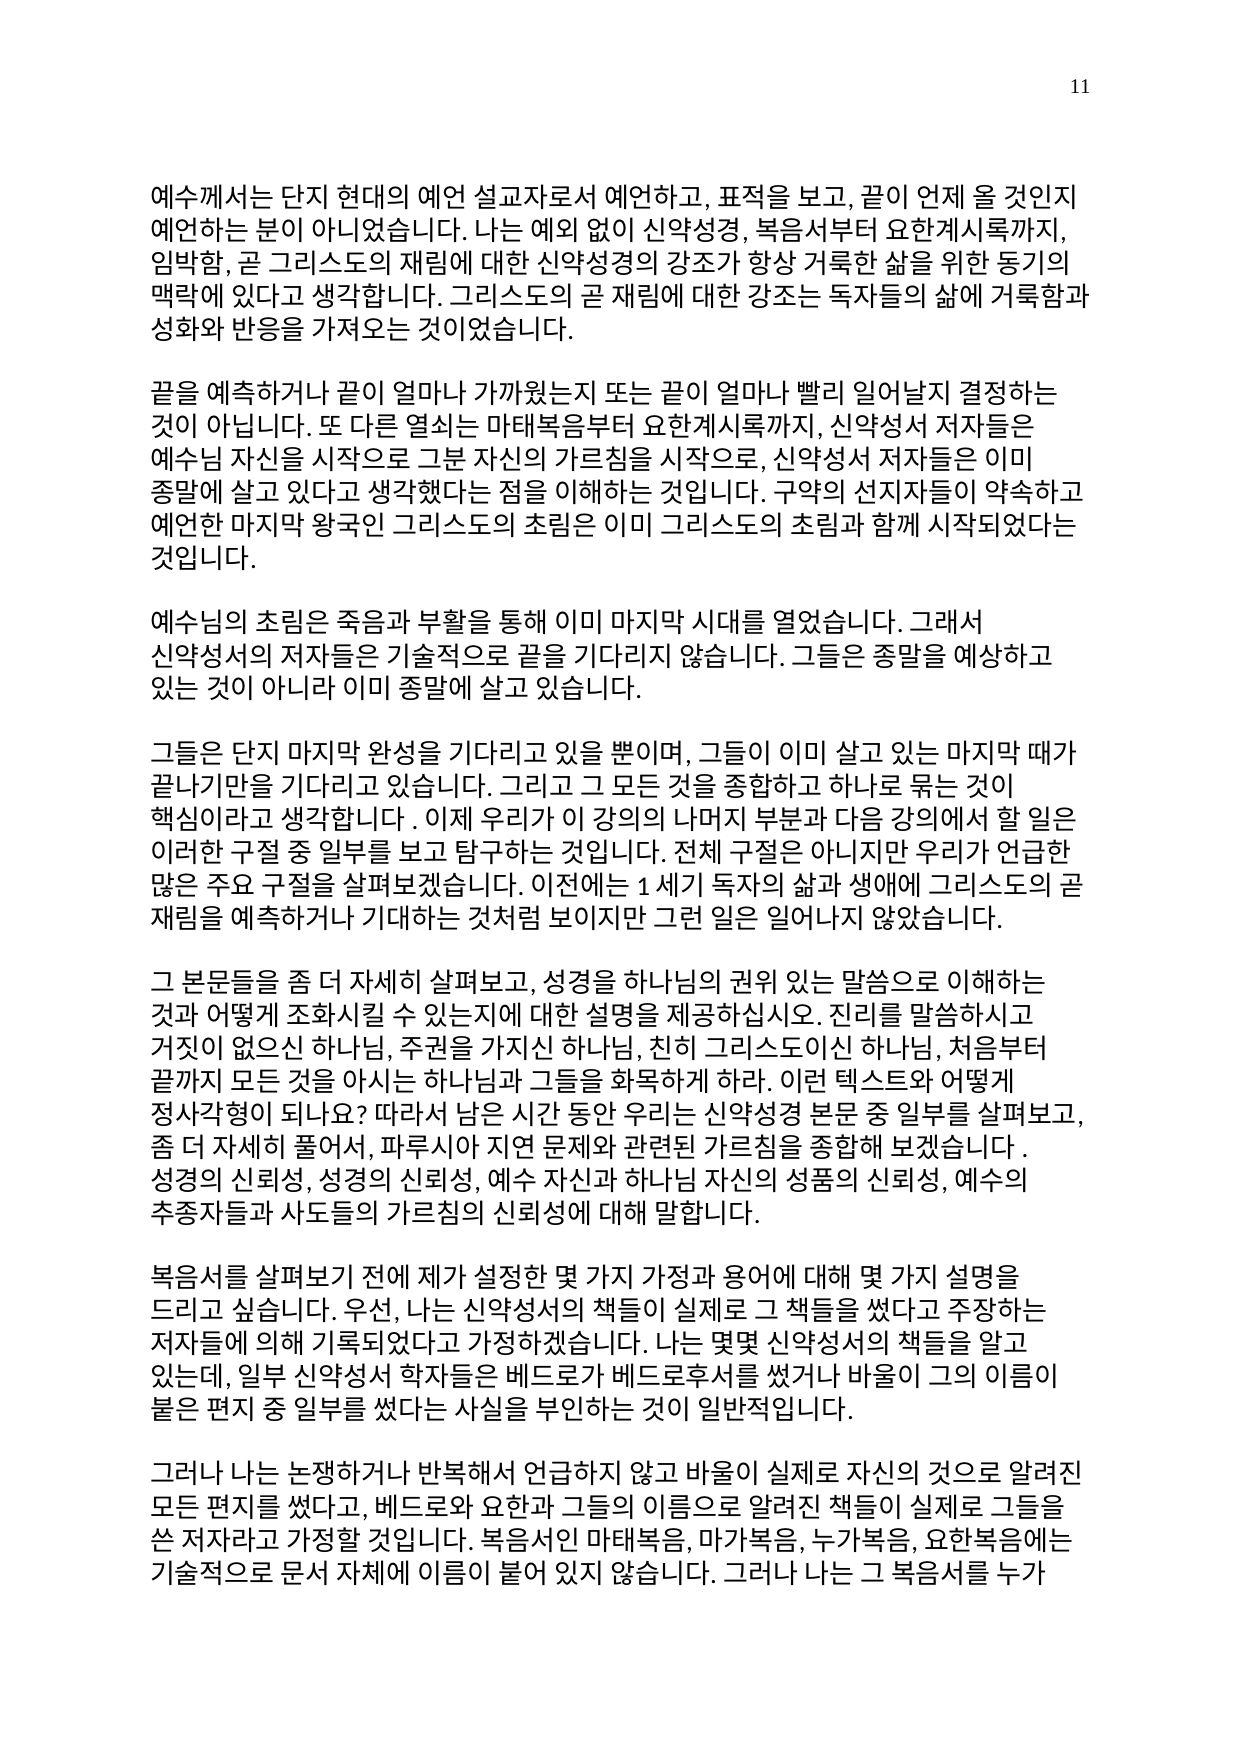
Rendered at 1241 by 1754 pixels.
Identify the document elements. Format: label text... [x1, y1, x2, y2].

text 끝을 예측하거나 끝이 얼마나 가까웠는지 또는 끝이 얼마나 빨리 일어날지 결정하는 것이 아닙니다. 또 다른 열쇠는 마태복음부터 요한계시록까지, 신약성서 저자들은 예수님 자신을 시작으로 그분 자신의 가르침을 시작으로, 신약성서 저자들은 이미 종말에 살고 있다고 생각했다는 점을 이해하는 것입니다. 구약의 선지자들이 약속하고 예언한 마지막 왕국인 그리스도의 초림은 이미 그리스도의 초림과 함께 시작되었다는 것입니다. [150, 377, 1090, 576]
text 복음서를 살펴보기 전에 제가 설정한 몇 가지 가정과 용어에 대해 몇 가지 설명을 드리고 싶습니다. 우선, 나는 신약성서의 책들이 실제로 그 책들을 썼다고 주장하는 저자들에 의해 기록되었다고 가정하겠습니다. 나는 몇몇 신약성서의 책들을 알고 있는데, 일부 신약성서 학자들은 베드로가 베드로후서를 썼거나 바울이 그의 이름이 붙은 편지 중 일부를 썼다는 사실을 부인하는 것이 일반적입니다. [150, 1261, 1090, 1427]
text 그들은 단지 마지막 완성을 기다리고 있을 뿐이며, 그들이 이미 살고 있는 마지막 때가 끝나기만을 기다리고 있습니다. 그리고 그 모든 것을 종합하고 하나로 묶는 것이 핵심이라고 생각합니다 . 이제 우리가 이 강의의 나머지 부분과 다음 강의에서 할 일은 이러한 구절 중 일부를 보고 탐구하는 것입니다. 전체 구절은 아니지만 우리가 언급한 많은 주요 구절을 살펴보겠습니다. 이전에는 1세기 독자의 삶과 생애에 그리스도의 곧 재림을 예측하거나 기대하는 것처럼 보이지만 그런 일은 일어나지 않았습니다. [150, 737, 1090, 935]
text 예수께서는 단지 현대의 예언 설교자로서 예언하고, 표적을 보고, 끝이 언제 올 것인지 예언하는 분이 아니었습니다. 나는 예외 없이 신약성경, 복음서부터 요한계시록까지, 임박함, 곧 그리스도의 재림에 대한 신약성경의 강조가 항상 거룩한 삶을 위한 동기의 맥락에 있다고 생각합니다. 그리스도의 곧 재림에 대한 강조는 독자들의 삶에 거룩함과 성화와 반응을 가져오는 것이었습니다. [150, 181, 1090, 346]
text 그 본문들을 좀 더 자세히 살펴보고, 성경을 하나님의 권위 있는 말씀으로 이해하는 것과 어떻게 조화시킬 수 있는지에 대한 설명을 제공하십시오. 진리를 말씀하시고 거짓이 없으신 하나님, 주권을 가지신 하나님, 친히 그리스도이신 하나님, 처음부터 끝까지 모든 것을 아시는 하나님과 그들을 화목하게 하라. 이런 텍스트와 어떻게 정사각형이 되나요? 따라서 남은 시간 동안 우리는 신약성경 본문 중 일부를 살펴보고, 좀 더 자세히 풀어서, 파루시아 지연 문제와 관련된 가르침을 종합해 보겠습니다 . 성경의 신뢰성, 성경의 신뢰성, 예수 자신과 하나님 자신의 성품의 신뢰성, 예수의 추종자들과 사도들의 가르침의 신뢰성에 대해 말합니다. [150, 966, 1090, 1230]
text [150, 1458, 1090, 1590]
text 예수님의 초림은 죽음과 부활을 통해 이미 마지막 시대를 열었습니다. 그래서 신약성서의 저자들은 기술적으로 끝을 기다리지 않습니다. 그들은 종말을 예상하고 있는 것이 아니라 이미 종말에 살고 있습니다. [150, 607, 1090, 706]
